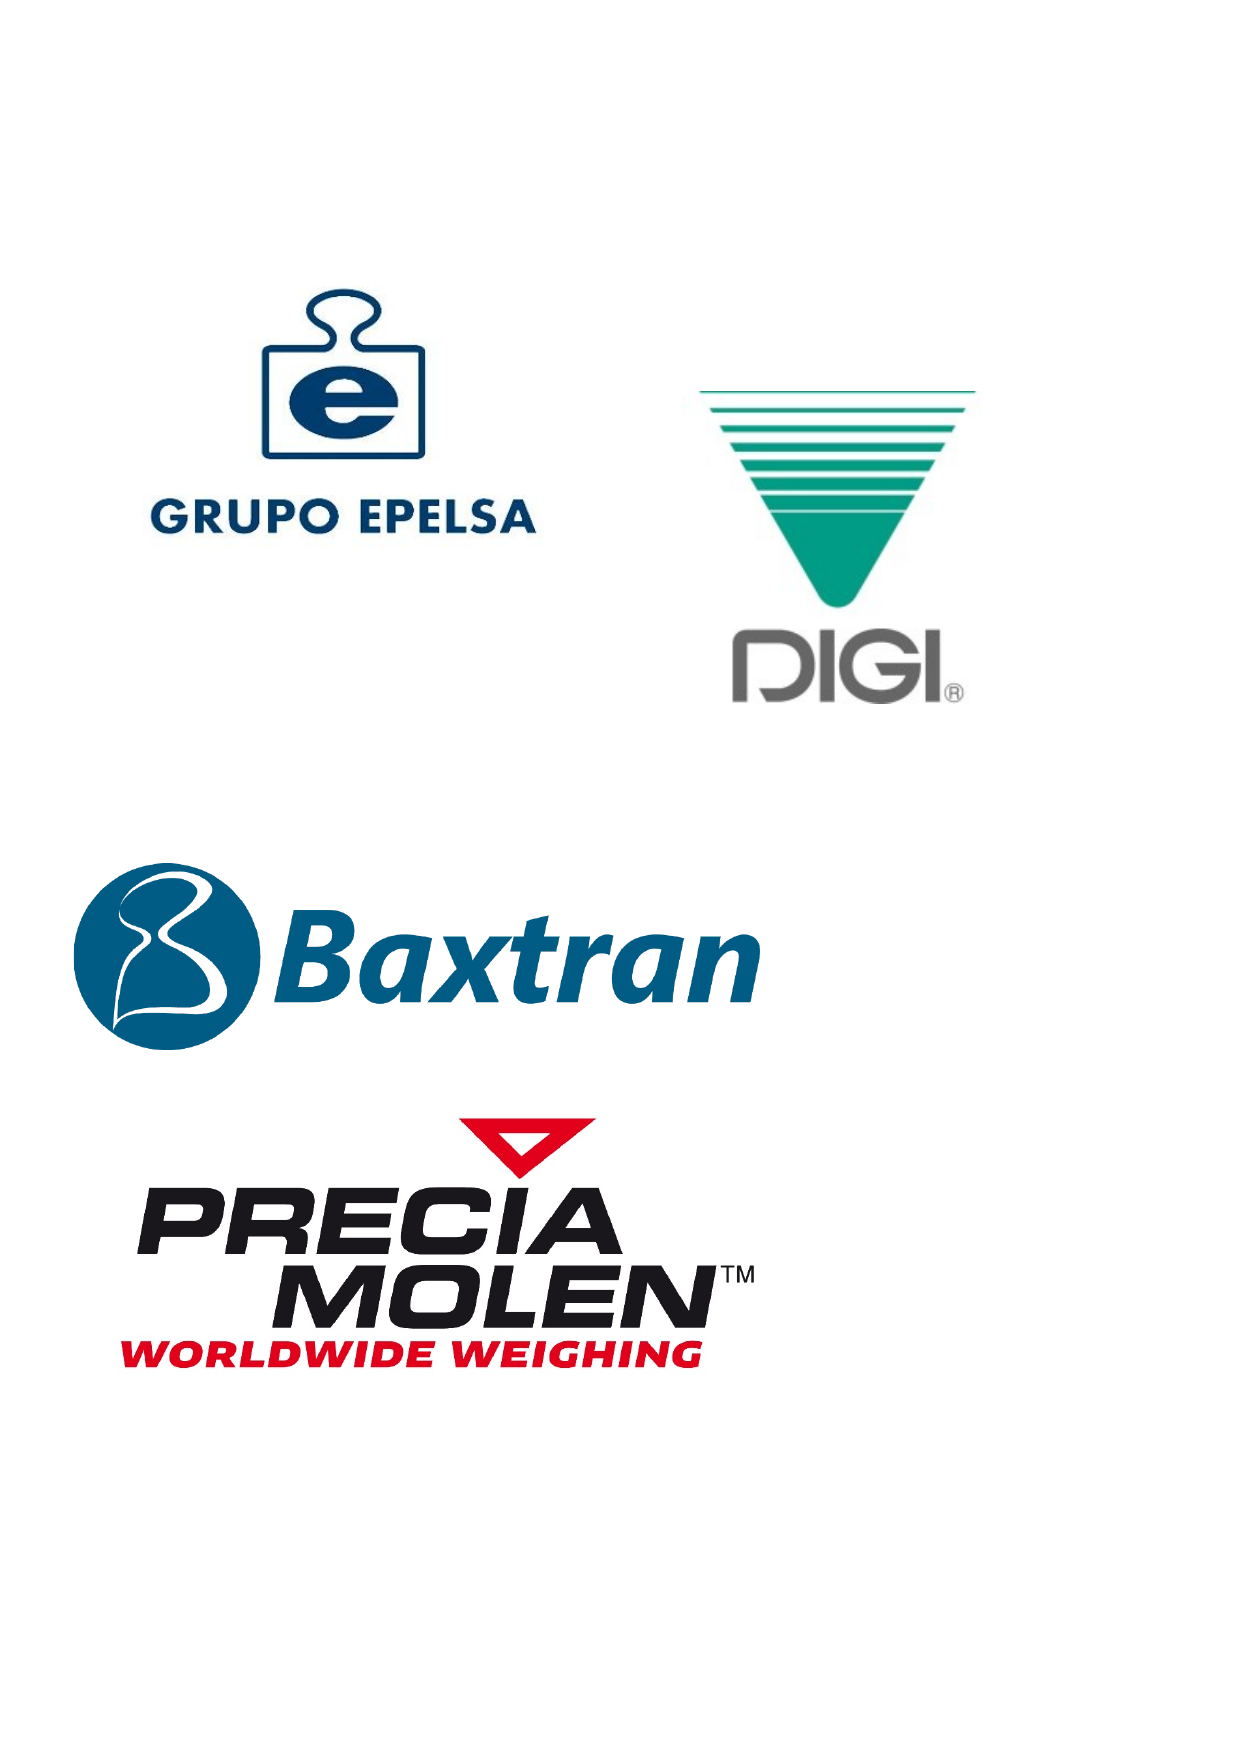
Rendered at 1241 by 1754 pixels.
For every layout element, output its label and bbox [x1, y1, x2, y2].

picture [681, 391, 995, 704]
picture [73, 863, 154, 944]
picture [73, 1068, 782, 1434]
picture [73, 970, 150, 1050]
picture [181, 863, 760, 1050]
picture [114, 919, 151, 1026]
picture [125, 872, 226, 1016]
picture [73, 147, 630, 704]
